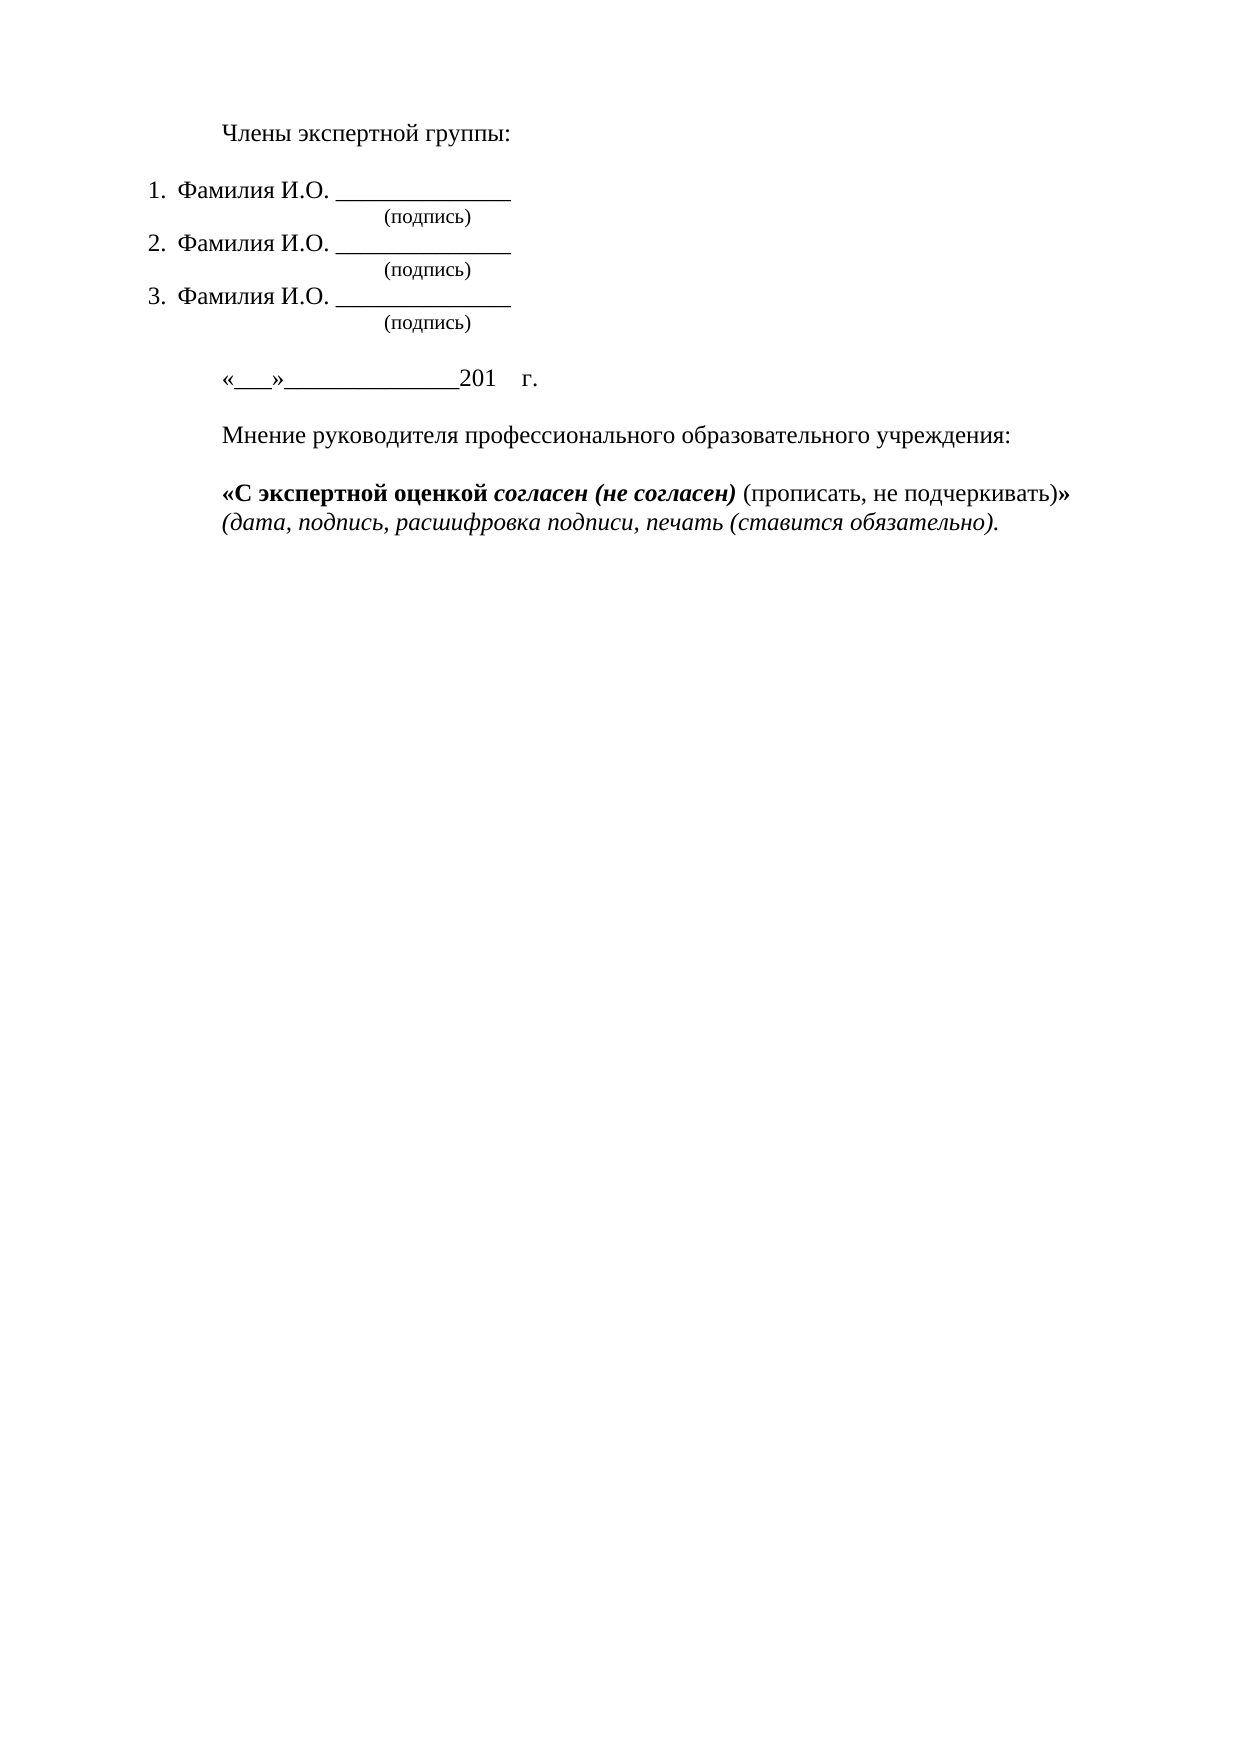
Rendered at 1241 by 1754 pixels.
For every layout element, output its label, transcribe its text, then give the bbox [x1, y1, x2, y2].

text (подпись) [148, 310, 1152, 334]
list Фамилия И.О. ______________ [148, 228, 1152, 257]
text Члены экспертной группы: [148, 118, 1152, 147]
text (подпись) [148, 204, 1152, 228]
text «С экспертной оценкой согласен (не согласен) (прописать, не подчеркивать)» [148, 478, 1152, 507]
text Мнение руководителя профессионального образовательного учреждения: [148, 420, 1152, 449]
text (дата, подпись, расшифровка подписи, печать (ставится обязательно). [148, 507, 1152, 535]
text «___»______________201 г. [148, 363, 1152, 392]
text (подпись) [148, 257, 1152, 281]
list Фамилия И.О. ______________ [148, 281, 1152, 310]
list Фамилия И.О. ______________ [148, 176, 1152, 204]
